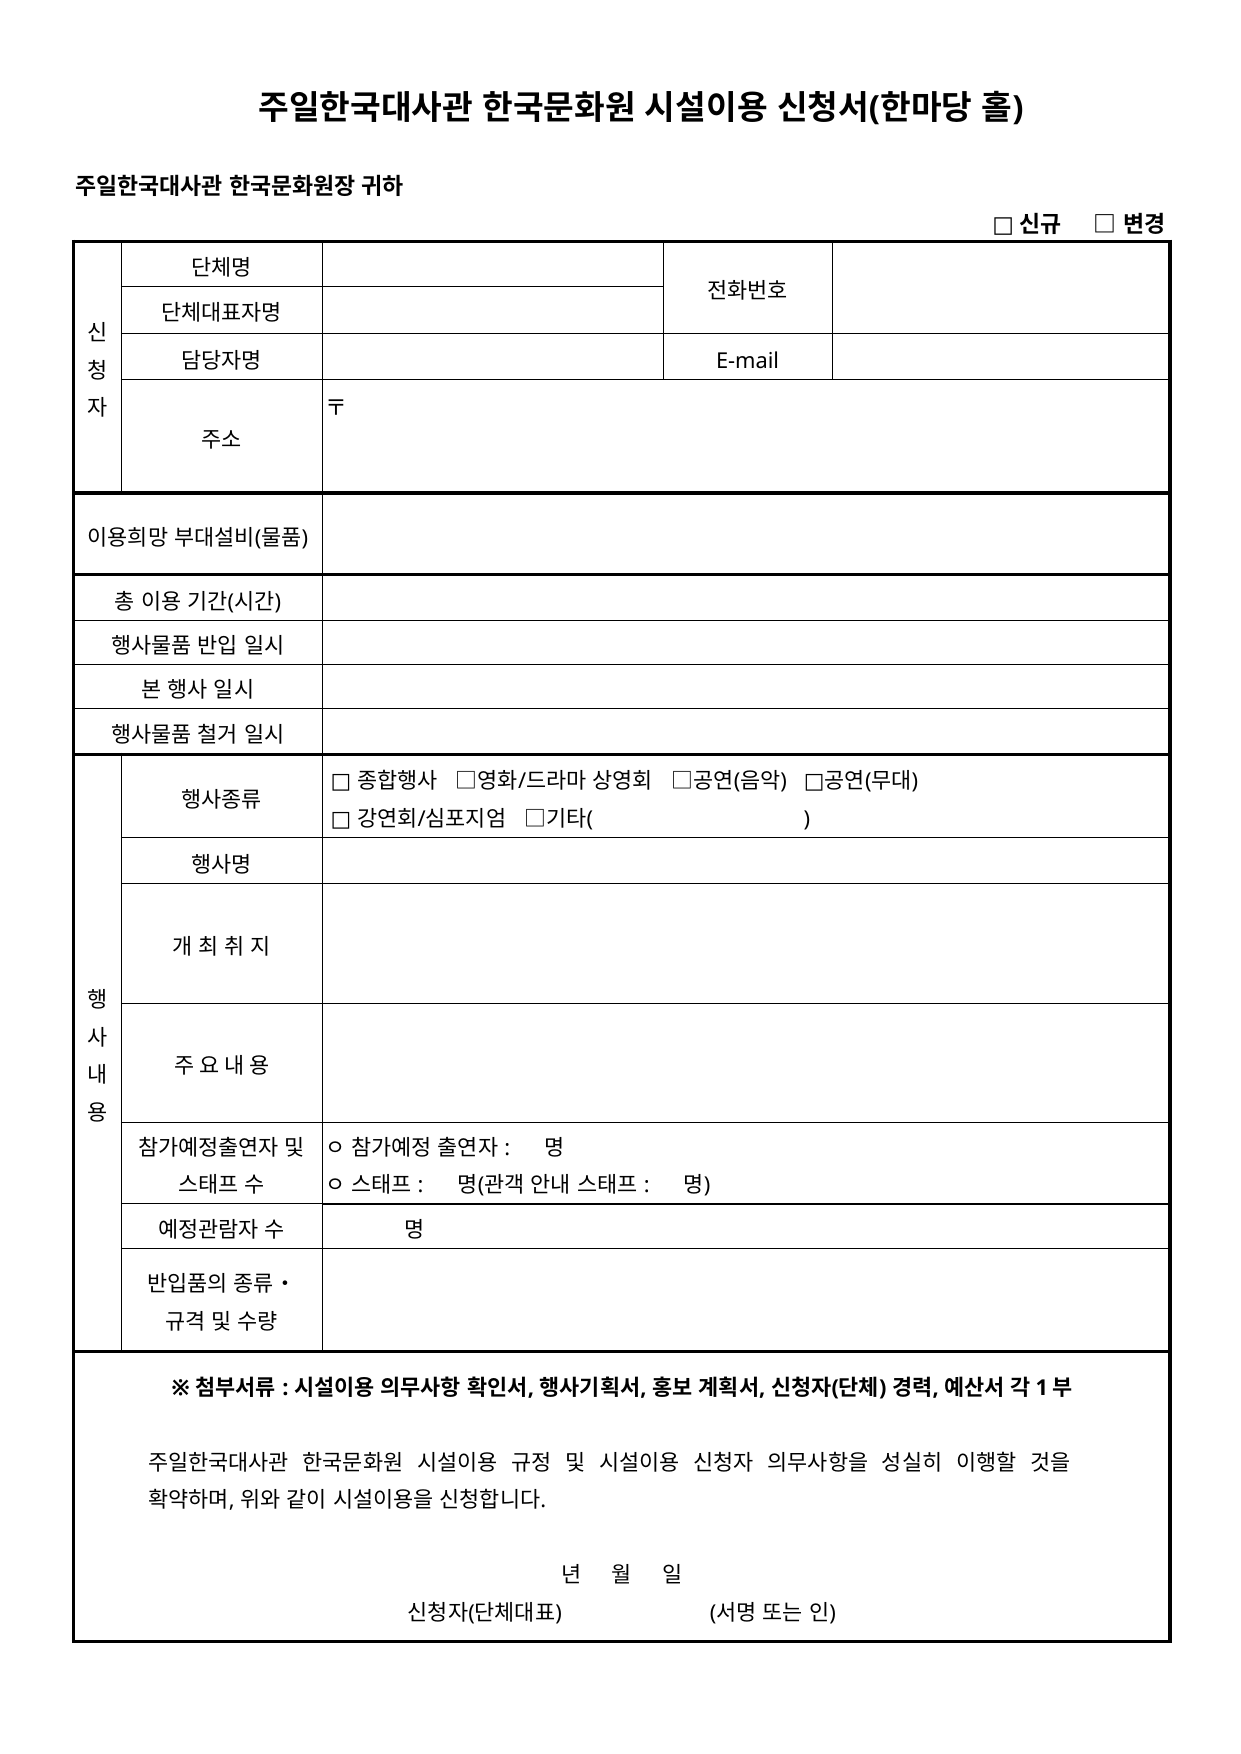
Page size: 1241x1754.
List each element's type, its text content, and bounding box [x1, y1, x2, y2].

table_cell [323, 287, 663, 332]
table_cell [323, 665, 1168, 708]
table_cell [323, 1004, 1168, 1122]
table_cell 단체대표자명 [122, 287, 322, 332]
table_cell □ 종합행사 □영화/드라마 상영회 □공연(음악) □공연(무대) □ 강연회/심포지엄 □기타( ) [323, 756, 1168, 837]
table_cell 이용희망 부대설비(물품) [75, 495, 322, 573]
table_cell 행사종류 [122, 756, 322, 837]
table_header [833, 243, 1168, 332]
table_cell 행사물품 반입 일시 [75, 621, 322, 664]
table_header 단체명 [122, 243, 322, 286]
table_cell 참가예정출연자 및 스태프 수 [122, 1123, 322, 1203]
table_cell [323, 576, 1168, 619]
text □ 신규 □ 변경 [75, 202, 1165, 239]
table_cell 본 행사 일시 [75, 665, 322, 708]
text 주일한국대사관 한국문화원장 귀하 [75, 164, 1165, 202]
table_cell [323, 1249, 1168, 1350]
table_cell ㅇ 참가예정 출연자 : 명 ㅇ 스태프 : 명(관객 안내 스태프 : 명) [323, 1123, 1168, 1203]
table_cell 〒 [323, 380, 1168, 491]
table_cell 명 [323, 1205, 1168, 1248]
table_cell [323, 495, 1168, 573]
table_cell 총 이용 기간(시간) [75, 576, 322, 619]
text 주일한국대사관 한국문화원 시설이용 신청서(한마당 홀) [116, 89, 1165, 127]
table_cell [323, 621, 1168, 664]
table_cell 행 사 내 용 [75, 756, 121, 1350]
table_header [323, 243, 663, 286]
table_cell 담당자명 [122, 334, 322, 379]
table_cell 개 최 취 지 [122, 884, 322, 1003]
table_cell [323, 334, 663, 379]
table_cell 주소 [122, 380, 322, 491]
table_cell 행사물품 철거 일시 [75, 709, 322, 753]
table_header 신 청 자 [75, 243, 121, 491]
table_cell 행사명 [122, 838, 322, 883]
table_cell [323, 838, 1168, 883]
table_cell 반입품의 종류・ 규격 및 수량 [122, 1249, 322, 1350]
table_cell [833, 334, 1168, 379]
table_cell 주 요 내 용 [122, 1004, 322, 1122]
table_cell E-mail [664, 334, 832, 379]
table_cell ※ 첨부서류 : 시설이용 의무사항 확인서, 행사기획서, 홍보 계획서, 신청자(단체) 경력, 예산서 각1부 주일한국대사관 한국문화원 시설이용 규정 및 시설이용 신청자 의무사항을 성실히 이행할 것을 확약하며, 위와 같이 시설이용을 신청합니다. 년 월 일 신청자(단체대표) (서명 또는 인) [75, 1353, 1168, 1640]
table_cell [323, 709, 1168, 753]
table_cell 예정관람자 수 [122, 1204, 322, 1248]
table_header 전화번호 [664, 243, 832, 332]
table_cell [323, 884, 1168, 1003]
